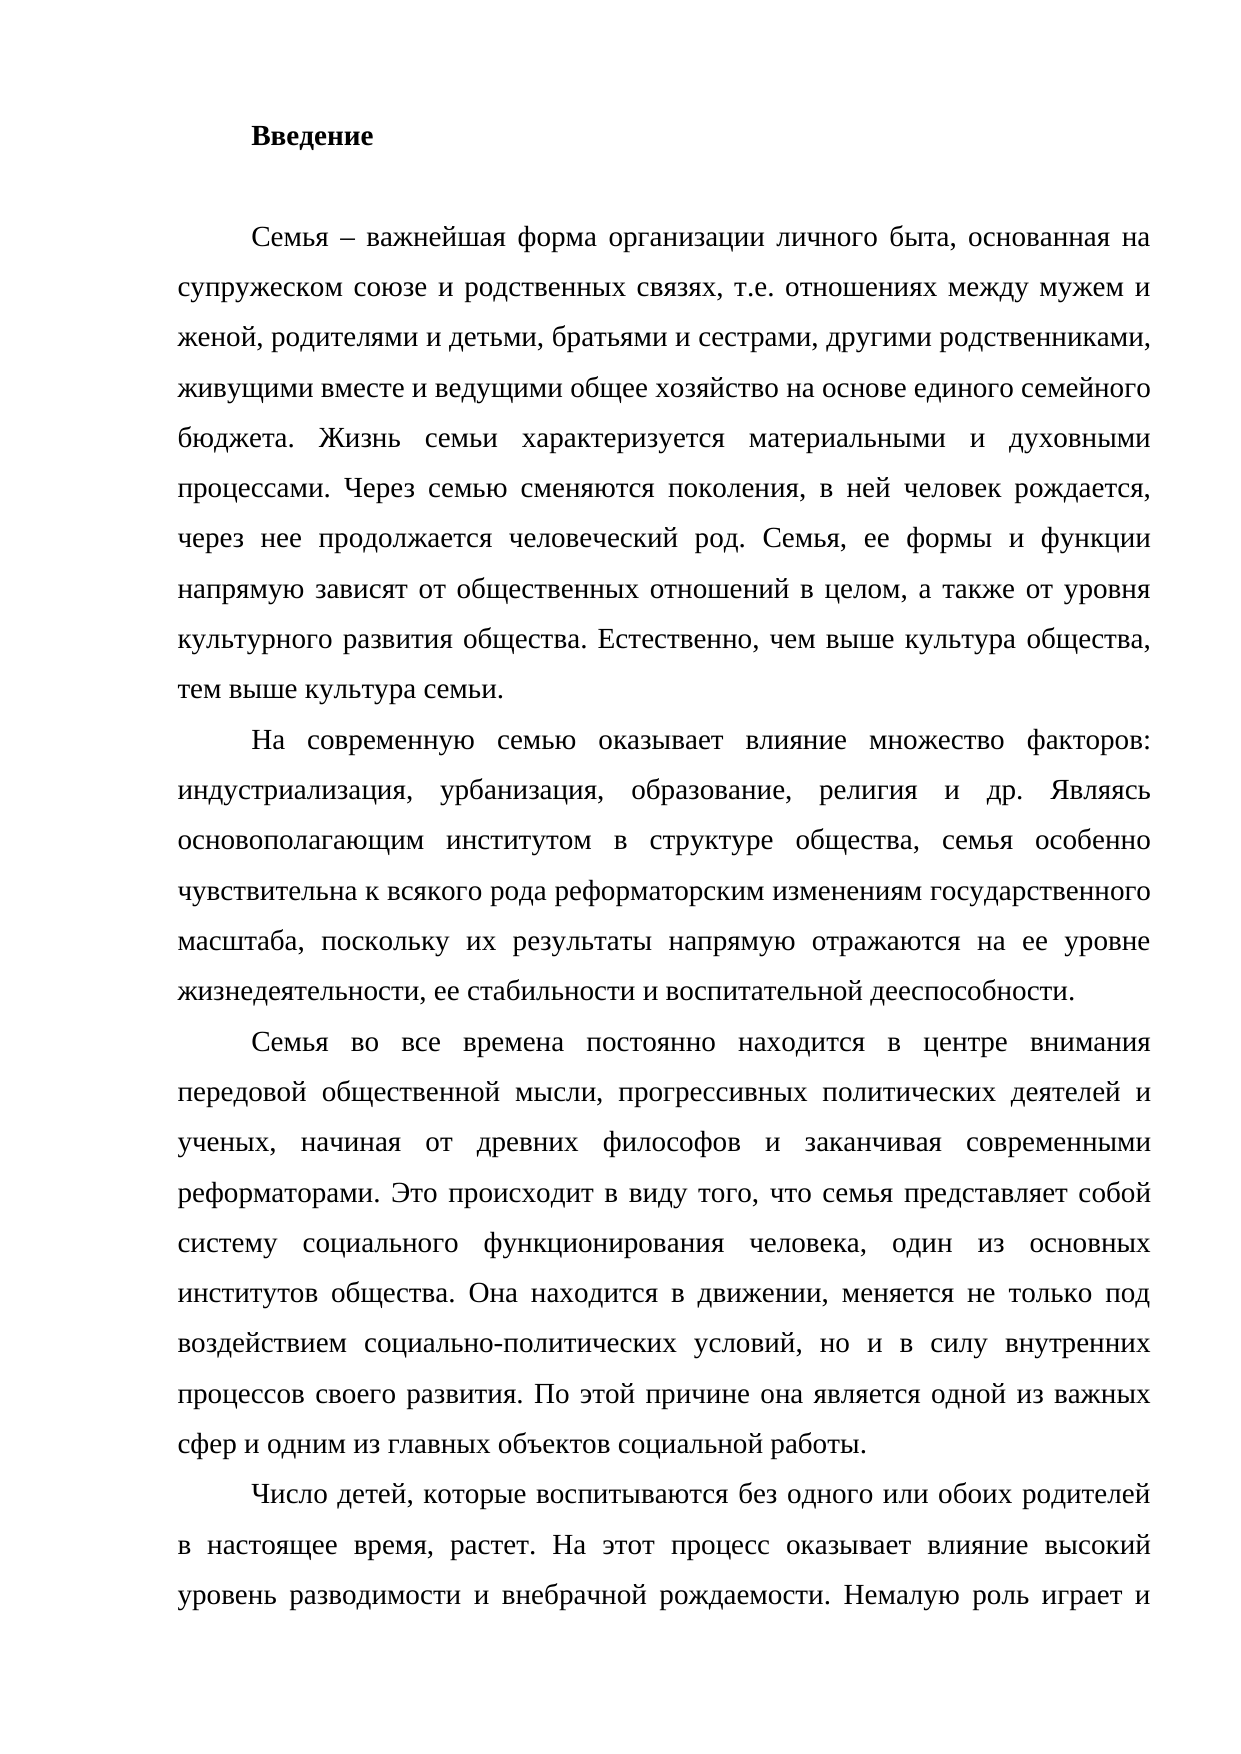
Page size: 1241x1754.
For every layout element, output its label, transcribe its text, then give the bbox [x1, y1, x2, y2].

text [177, 1477, 1152, 1611]
text Введение [177, 118, 1152, 152]
text Семья – важнейшая форма организации личного быта, основанная на супружеском союзе и родственных связях, т.е. отношениях между мужем и женой, родителями и детьми, братьями и сестрами, другими родственниками, живущими вместе и ведущими общее хозяйство на основе единого семейного бюджета. Жизнь семьи характеризуется материальными и духовными процессами. Через семью сменяются поколения, в ней человек рождается, через нее продолжается человеческий род. Семья, ее формы и функции напрямую зависят от общественных отношений в целом, а также от уровня культурного развития общества. Естественно, чем выше культура общества, тем выше культура семьи. [177, 219, 1152, 705]
text Семья во все времена постоянно находится в центре внимания передовой общественной мысли, прогрессивных политических деятелей и ученых, начиная от древних философов и заканчивая современными реформаторами. Это происходит в виду того, что семья представляет собой систему социального функционирования человека, один из основных институтов общества. Она находится в движении, меняется не только под воздействием социально-политических условий, но и в силу внутренних процессов своего развития. По этой причине она является одной из важных сфер и одним из главных объектов социальной работы. [177, 1024, 1152, 1460]
text На современную семью оказывает влияние множество факторов: индустриализация, урбанизация, образование, религия и др. Являясь основополагающим институтом в структуре общества, семья особенно чувствительна к всякого рода реформаторским изменениям государственного масштаба, поскольку их результаты напрямую отражаются на ее уровне жизнедеятельности, ее стабильности и воспитательной дееспособности. [177, 722, 1152, 1007]
